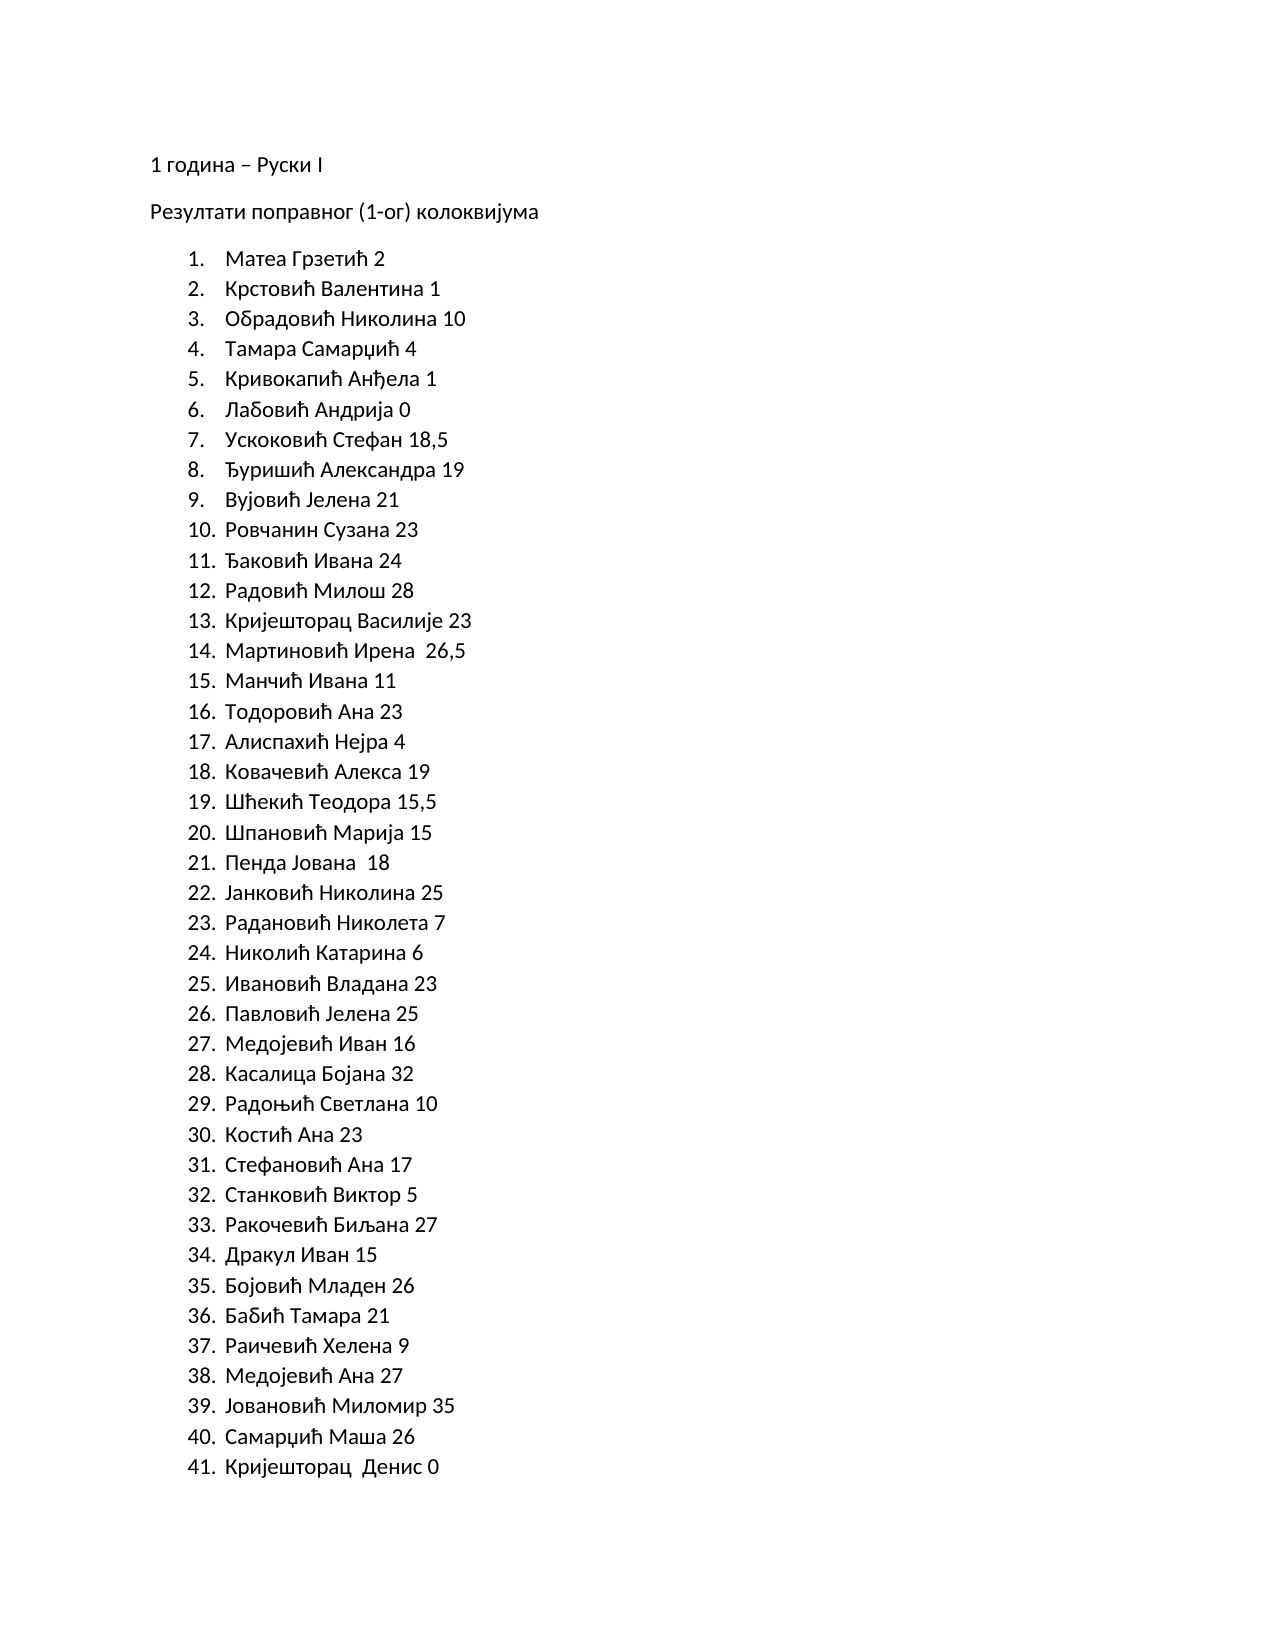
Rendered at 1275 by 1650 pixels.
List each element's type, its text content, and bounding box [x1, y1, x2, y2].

list Мартиновић Ирена 26,5 [187, 636, 1125, 664]
list Стефановић Ана 17 [187, 1150, 1125, 1178]
text 1 година – Руски I [150, 150, 1125, 178]
list Алиспахић Нејра 4 [187, 727, 1125, 755]
text Резултати поправног (1-ог) колоквијума [150, 197, 1125, 225]
list Бабић Тамара 21 [187, 1301, 1125, 1329]
list Шћекић Теодора 15,5 [187, 787, 1125, 816]
list Медојевић Иван 16 [187, 1029, 1125, 1057]
list Дракул Иван 15 [187, 1241, 1125, 1269]
list Ивановић Владана 23 [187, 969, 1125, 997]
list Ђаковић Ивана 24 [187, 546, 1125, 574]
list Лабовић Андрија 0 [187, 395, 1125, 423]
list Костић Ана 23 [187, 1120, 1125, 1148]
list Тодоровић Ана 23 [187, 697, 1125, 725]
list Бојовић Младен 26 [187, 1271, 1125, 1299]
list Тамара Самарџић 4 [187, 334, 1125, 362]
list Раичевић Хелена 9 [187, 1331, 1125, 1359]
list Пенда Јована 18 [187, 848, 1125, 876]
list Радоњић Светлана 10 [187, 1089, 1125, 1118]
list Шпановић Марија 15 [187, 818, 1125, 846]
list Ровчанин Сузана 23 [187, 516, 1125, 544]
list Манчић Ивана 11 [187, 667, 1125, 695]
list Ракочевић Биљана 27 [187, 1210, 1125, 1238]
list Кријешторац Денис 0 [187, 1452, 1125, 1480]
list Кривокапић Анђела 1 [187, 364, 1125, 393]
list Станковић Виктор 5 [187, 1180, 1125, 1208]
list Кријешторац Василије 23 [187, 606, 1125, 634]
list Обрадовић Николина 10 [187, 304, 1125, 332]
list Касалица Бојана 32 [187, 1059, 1125, 1087]
list Радановић Николета 7 [187, 908, 1125, 936]
list Радовић Милош 28 [187, 576, 1125, 604]
list Павловић Јелена 25 [187, 999, 1125, 1027]
list Ускоковић Стефан 18,5 [187, 425, 1125, 453]
list Ђуришић Александра 19 [187, 455, 1125, 483]
list Медојевић Ана 27 [187, 1361, 1125, 1389]
list Матеа Грзетић 2 [187, 244, 1125, 272]
list Ковачевић Алекса 19 [187, 757, 1125, 785]
list Јанковић Николина 25 [187, 878, 1125, 906]
list Јовановић Миломир 35 [187, 1392, 1125, 1420]
list Самарџић Маша 26 [187, 1422, 1125, 1450]
list Николић Катарина 6 [187, 938, 1125, 967]
list Вујовић Јелена 21 [187, 485, 1125, 513]
list Крстовић Валентина 1 [187, 274, 1125, 302]
